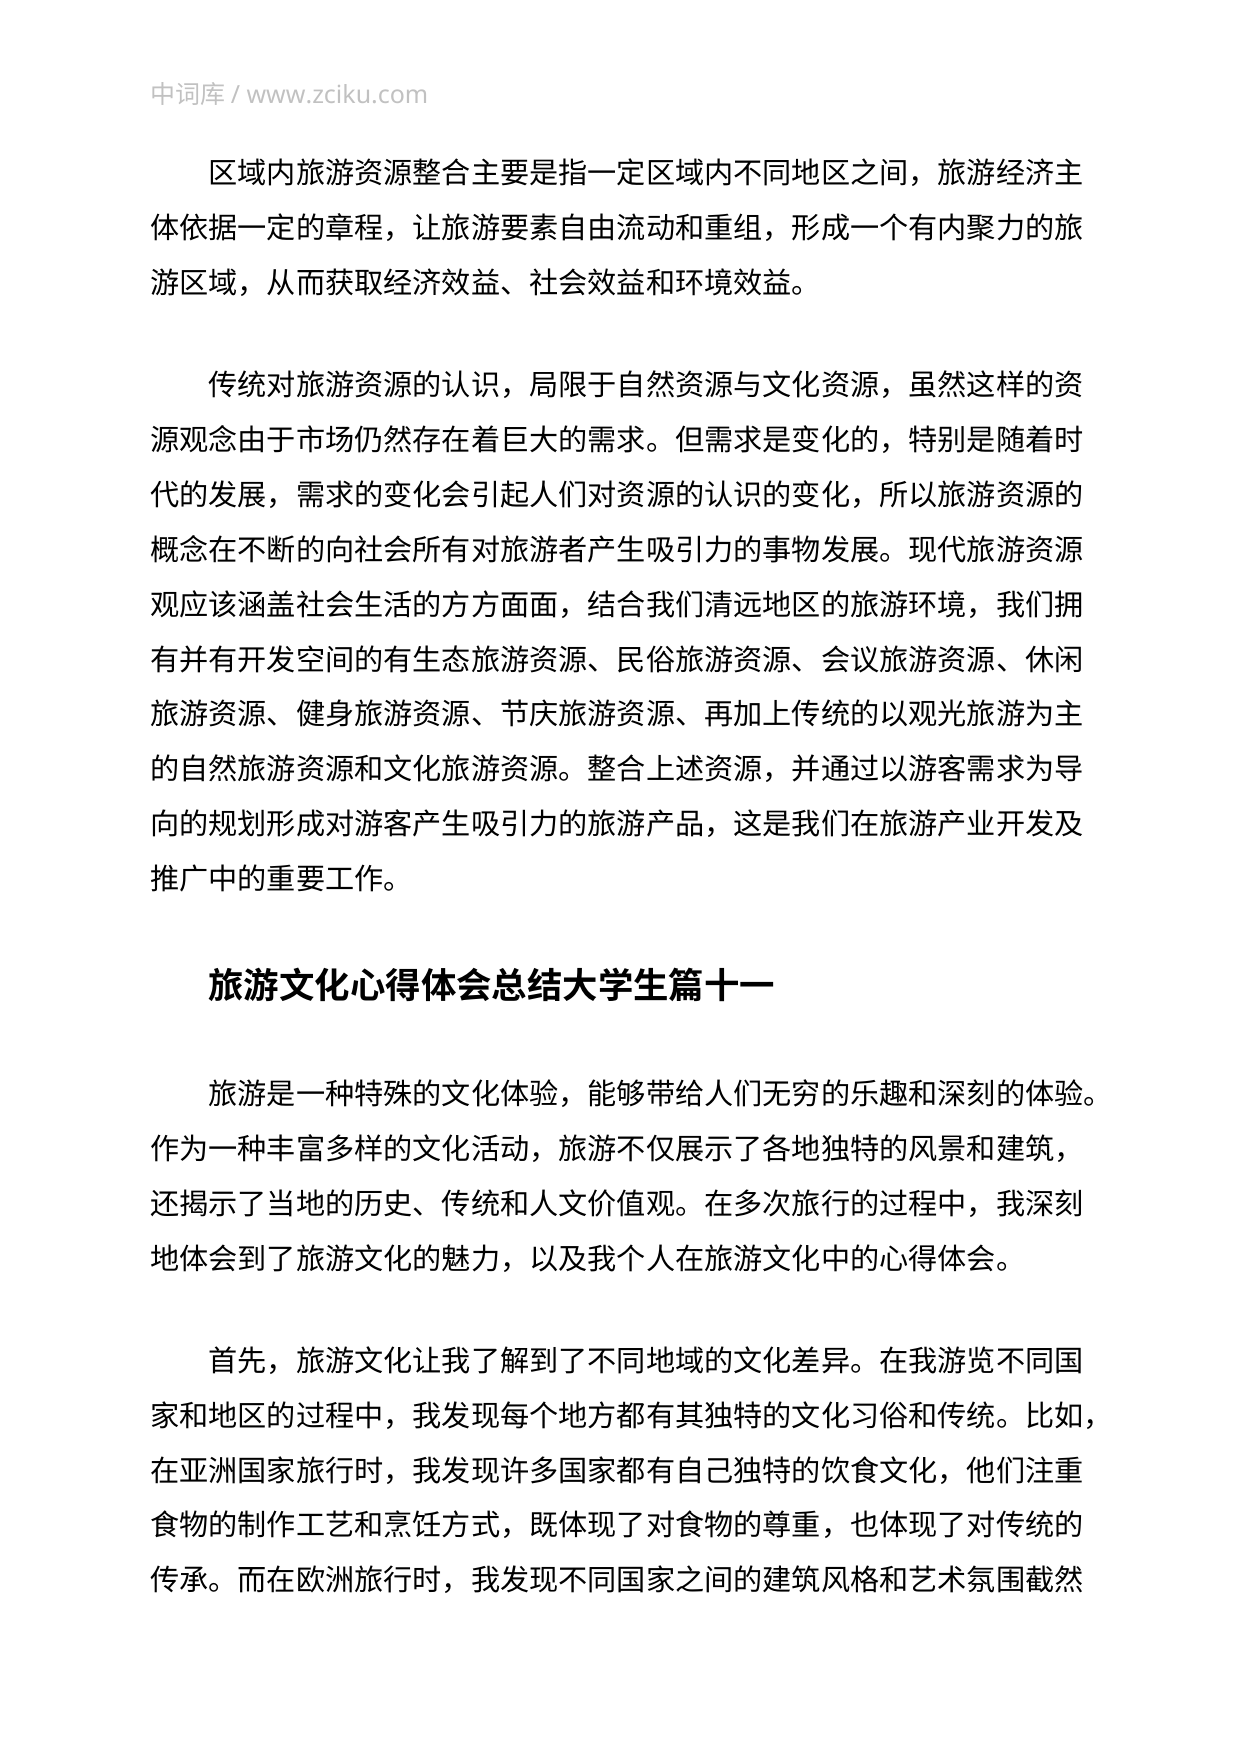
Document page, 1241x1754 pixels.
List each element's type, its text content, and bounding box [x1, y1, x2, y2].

text 区域内旅游资源整合主要是指一定区域内不同地区之间，旅游经济主体依据一定的章程，让旅游要素自由流动和重组，形成一个有内聚力的旅游区域，从而获取经济效益、社会效益和环境效益。 [150, 150, 1090, 302]
text 传统对旅游资源的认识，局限于自然资源与文化资源，虽然这样的资源观念由于市场仍然存在着巨大的需求。但需求是变化的，特别是随着时代的发展，需求的变化会引起人们对资源的认识的变化，所以旅游资源的概念在不断的向社会所有对旅游者产生吸引力的事物发展。现代旅游资源观应该涵盖社会生活的方方面面，结合我们清远地区的旅游环境，我们拥有并有开发空间的有生态旅游资源、民俗旅游资源、会议旅游资源、休闲旅游资源、健身旅游资源、节庆旅游资源、再加上传统的以观光旅游为主的自然旅游资源和文化旅游资源。整合上述资源，并通过以游客需求为导向的规划形成对游客产生吸引力的旅游产品，这是我们在旅游产业开发及推广中的重要工作。 [150, 362, 1090, 898]
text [150, 1337, 1090, 1599]
text 旅游是一种特殊的文化体验，能够带给人们无穷的乐趣和深刻的体验。作为一种丰富多样的文化活动，旅游不仅展示了各地独特的风景和建筑，还揭示了当地的历史、传统和人文价值观。在多次旅行的过程中，我深刻地体会到了旅游文化的魅力，以及我个人在旅游文化中的心得体会。 [150, 1071, 1090, 1278]
text 旅游文化心得体会总结大学生篇十一 [150, 957, 1090, 1009]
